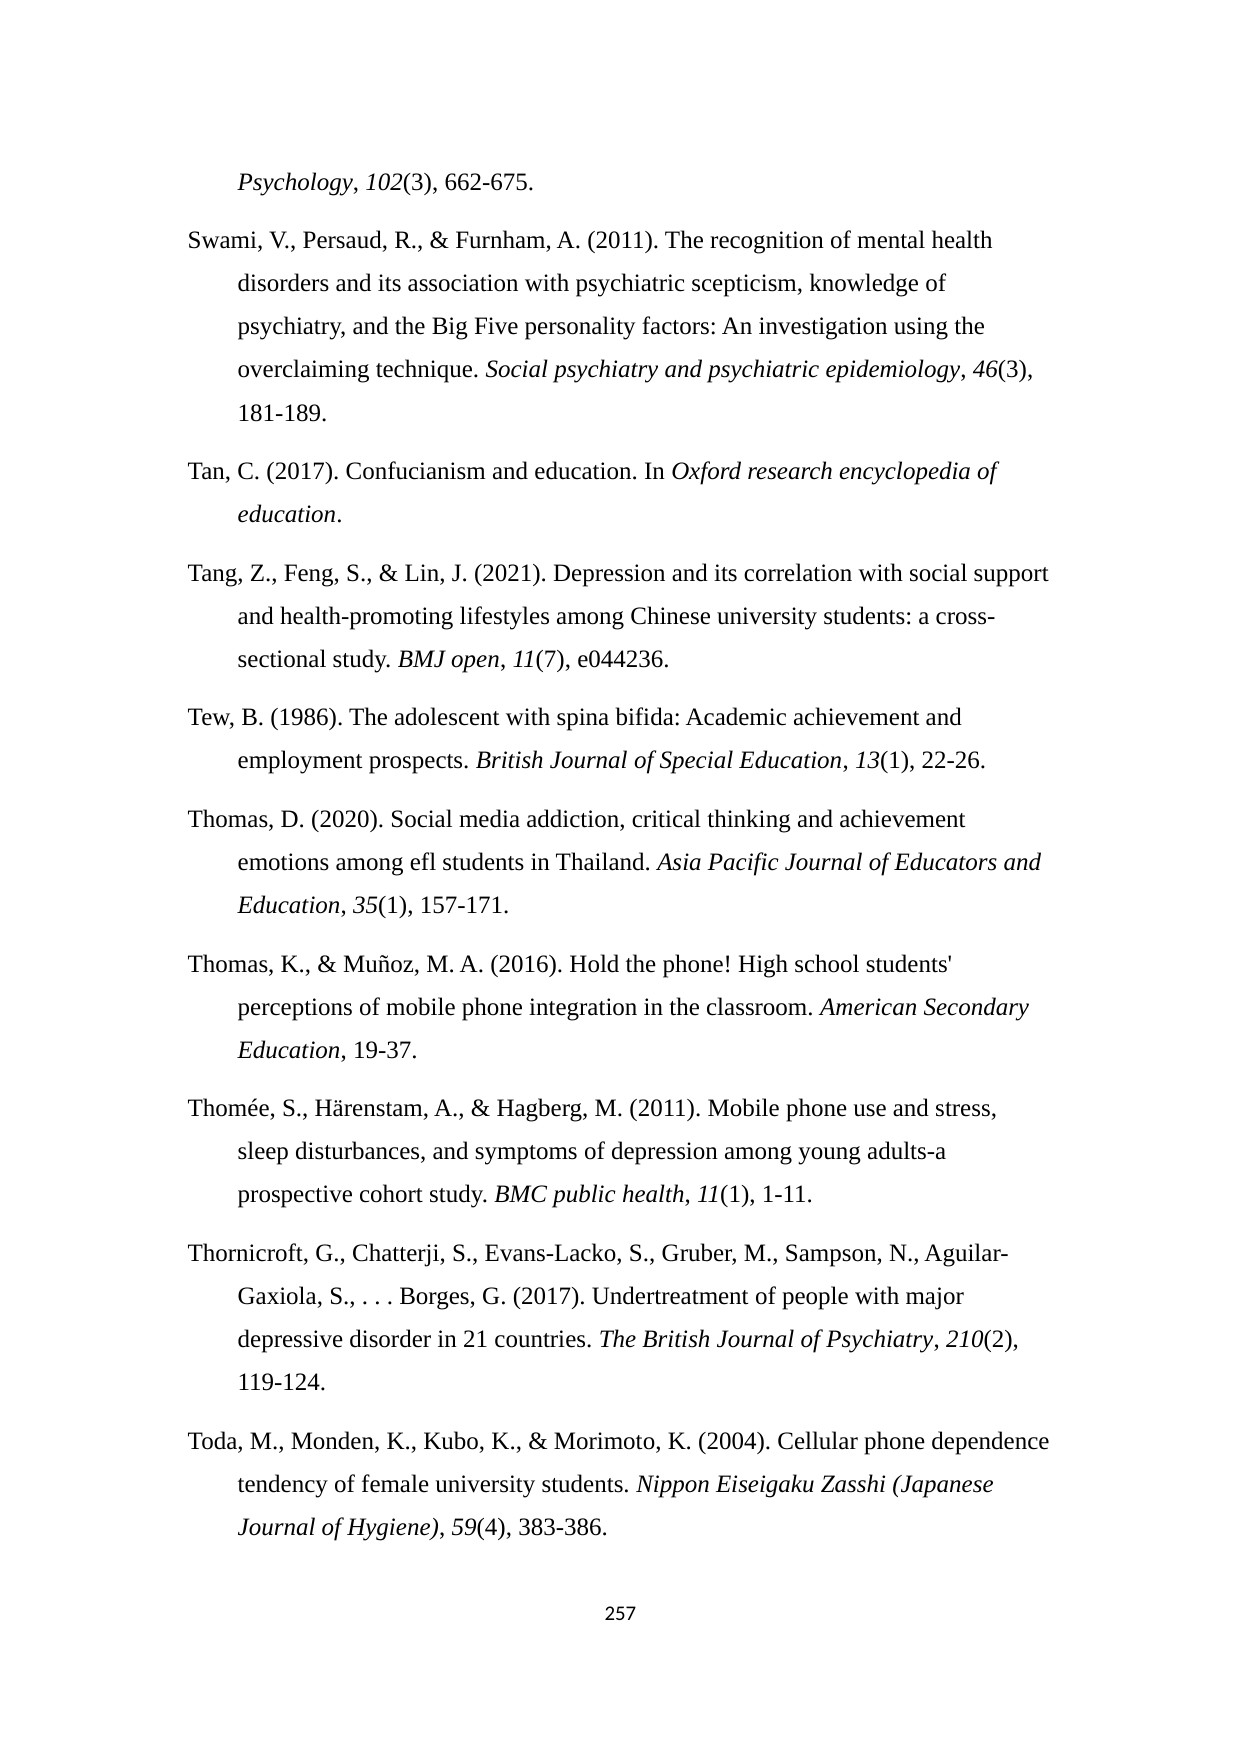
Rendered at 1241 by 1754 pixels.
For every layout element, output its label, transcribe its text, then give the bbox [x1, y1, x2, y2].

text Swami, V., Persaud, R., & Furnham, A. (2011). The recognition of mental health disorders and its association with psychiatric scepticism, knowledge of psychiatry, and the Big Five personality factors: An investigation using the overclaiming technique. Social psychiatry and psychiatric epidemiology, 46(3), 181-189. [187, 221, 1053, 431]
text Thornicroft, G., Chatterji, S., Evans-Lacko, S., Gruber, M., Sampson, N., Aguilar-Gaxiola, S., . . . Borges, G. (2017). Undertreatment of people with major depressive disorder in 21 countries. The British Journal of Psychiatry, 210(2), 119-124. [187, 1234, 1053, 1401]
text Tew, B. (1986). The adolescent with spina bifida: Academic achievement and employment prospects. British Journal of Special Education, 13(1), 22-26. [187, 698, 1053, 779]
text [187, 162, 1053, 200]
text Thomas, D. (2020). Social media addiction, critical thinking and achievement emotions among efl students in Thailand. Asia Pacific Journal of Educators and Education, 35(1), 157-171. [187, 799, 1053, 923]
text Thomée, S., Härenstam, A., & Hagberg, M. (2011). Mobile phone use and stress, sleep disturbances, and symptoms of depression among young adults-a prospective cohort study. BMC public health, 11(1), 1-11. [187, 1089, 1053, 1213]
text Tang, Z., Feng, S., & Lin, J. (2021). Depression and its correlation with social support and health-promoting lifestyles among Chinese university students: a cross-sectional study. BMJ open, 11(7), e044236. [187, 553, 1053, 677]
text Thomas, K., & Muñoz, M. A. (2016). Hold the phone! High school students' perceptions of mobile phone integration in the classroom. American Secondary Education, 19-37. [187, 944, 1053, 1068]
text Toda, M., Monden, K., Kubo, K., & Morimoto, K. (2004). Cellular phone dependence tendency of female university students. Nippon Eiseigaku Zasshi (Japanese Journal of Hygiene), 59(4), 383-386. [187, 1421, 1053, 1545]
text Tan, C. (2017). Confucianism and education. In Oxford research encyclopedia of education. [187, 452, 1053, 532]
